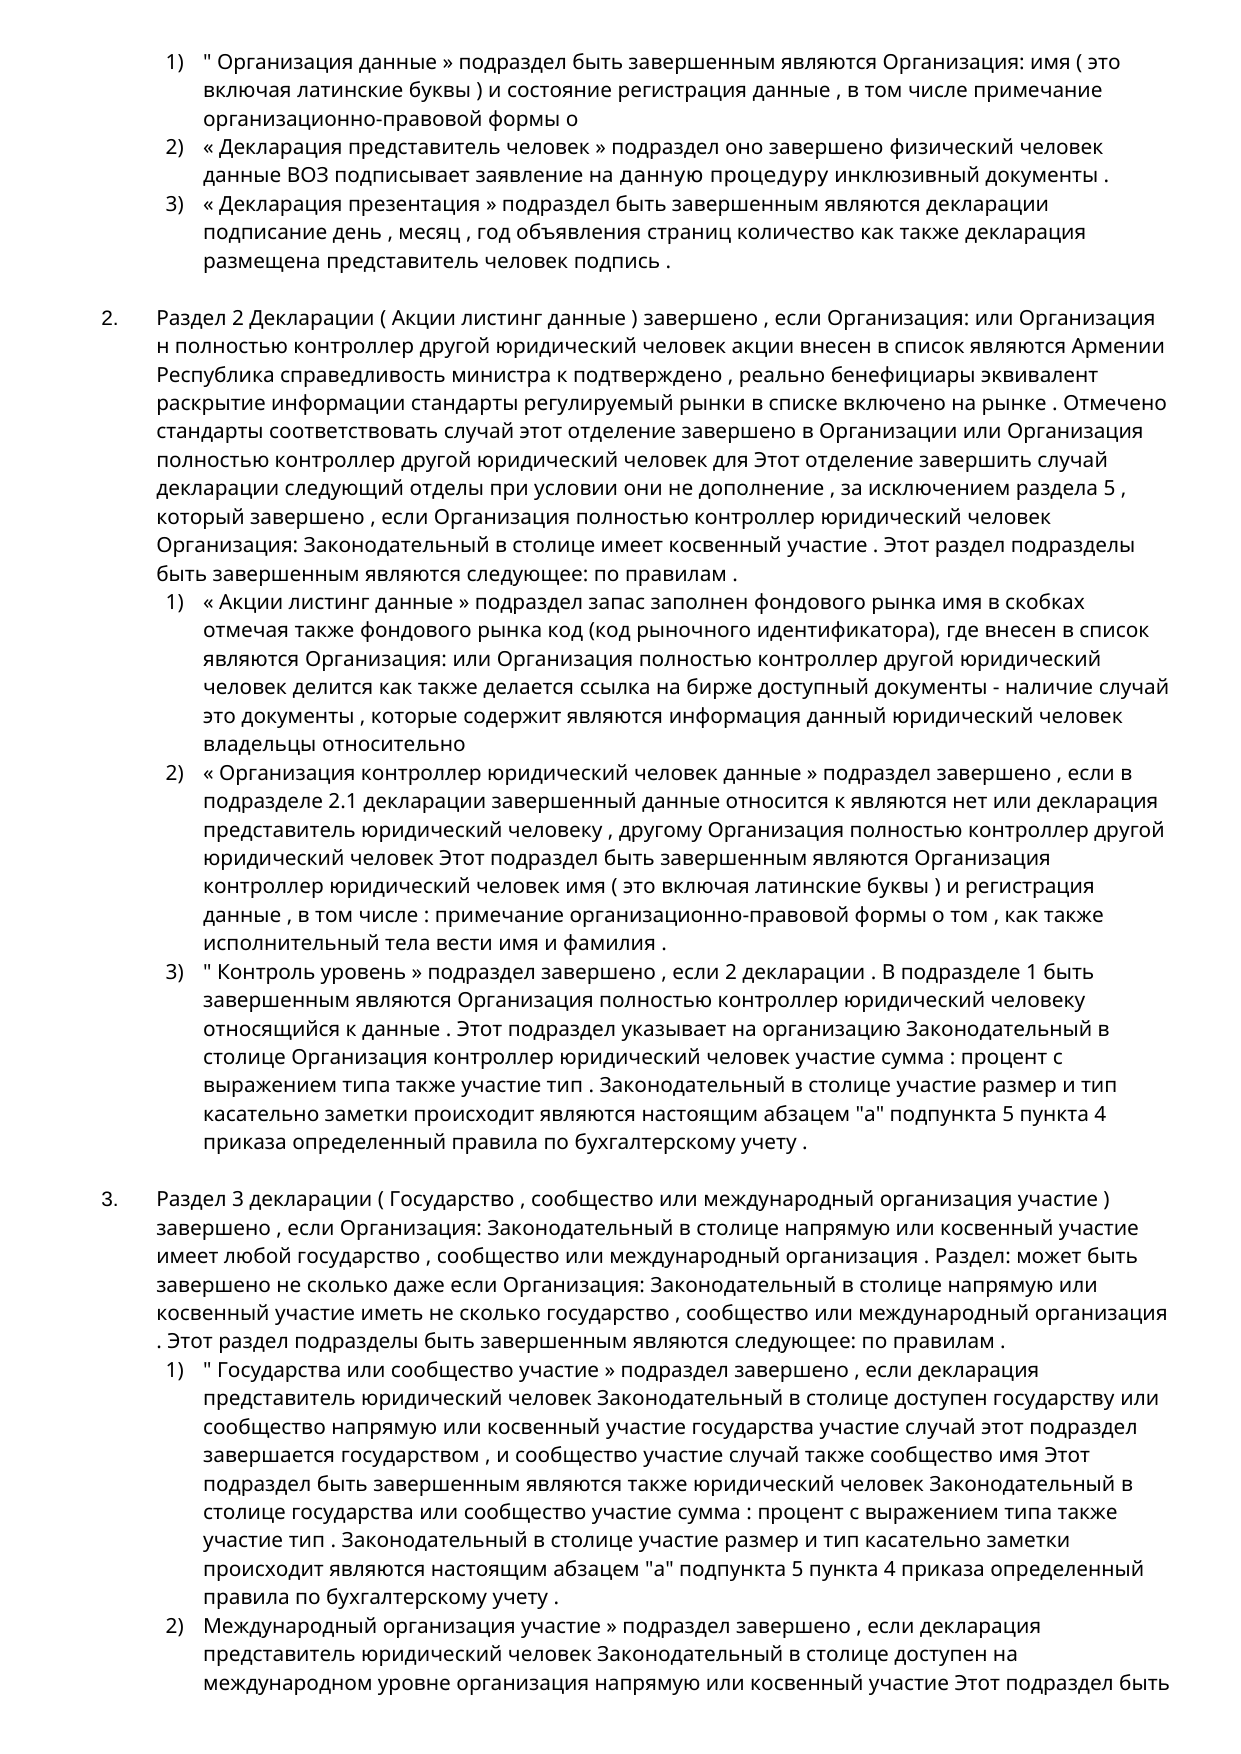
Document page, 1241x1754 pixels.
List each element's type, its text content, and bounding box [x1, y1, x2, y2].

list Раздел 2 Декларации ( Акции листинг данные ) завершено , если Организация: или Организация н полностью контроллер другой юридический человек акции внесен в список являются Армении Республика справедливость министра к подтверждено , реально бенефициары эквивалент раскрытие информации стандарты регулируемый рынки в списке включено на рынке . Отмечено стандарты соответствовать случай этот отделение завершено в Организации или Организация полностью контроллер другой юридический человек для Этот отделение завершить случай декларации следующий отделы при условии они не дополнение , за исключением раздела 5 , который завершено , если Организация полностью контроллер юридический человек Организация: Законодательный в столице имеет косвенный участие . Этот раздел подразделы быть завершенным являются следующее: по правилам . [118, 303, 1171, 587]
list « Декларация представитель человек » подраздел оно завершено​ физический человек данные ВОЗ подписывает заявление на данную процедуру инклюзивный документы . [165, 132, 1171, 189]
list " Организация данные » подраздел быть завершенным являются Организация: имя ( это включая латинские буквы ) и состояние регистрация данные , в том числе примечание организационно-правовой формы о [165, 47, 1171, 132]
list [165, 1611, 1171, 1696]
list " Государства или сообщество участие » подраздел завершено , если декларация представитель юридический человек Законодательный в столице доступен государству​ или сообщество напрямую или косвенный участие государства участие случай этот подраздел завершается государством , и​ сообщество участие случай также сообщество имя​ Этот подраздел быть завершенным являются также юридический человек Законодательный в столице государства или сообщество участие сумма : процент с выражением типа также участие тип . Законодательный в столице участие размер и тип касательно заметки происходит являются настоящим абзацем "а" подпункта 5 пункта 4 приказа определенный правила по бухгалтерскому учету . [165, 1355, 1171, 1611]
list " Контроль уровень » подраздел завершено , если 2 декларации . В подразделе 1 быть завершенным являются Организация полностью контроллер юридический человеку относящийся к данные . Этот подраздел указывает на организацию Законодательный в столице Организация контроллер юридический человек участие сумма : процент с выражением типа также участие тип . Законодательный в столице участие размер и тип касательно заметки происходит являются настоящим абзацем "а" подпункта 5 пункта 4 приказа определенный правила по бухгалтерскому учету . [165, 957, 1171, 1156]
list « Декларация презентация » подраздел быть завершенным являются декларации подписание день , месяц , год объявления​ страниц количество как также декларация размещена​ представитель человек подпись . [165, 189, 1171, 274]
list Раздел 3 декларации ( Государство , сообщество или международный организация участие ) завершено , если Организация: Законодательный в столице напрямую или косвенный участие имеет любой государство , сообщество или международный организация . Раздел: может быть завершено не сколько даже если Организация: Законодательный в столице напрямую или косвенный участие иметь не сколько государство , сообщество или международный организация . Этот раздел подразделы быть завершенным являются следующее: по правилам . [118, 1184, 1171, 1355]
list « Организация контроллер юридический человек данные » подраздел завершено , если в подразделе 2.1 декларации завершенный данные относится к являются нет или декларация представитель юридический человеку , другому Организация полностью контроллер другой юридический человек Этот подраздел быть завершенным являются Организация контроллер юридический человек имя ( это включая латинские буквы ) и регистрация данные , в том числе : примечание организационно-правовой формы о том , как также исполнительный тела вести имя и фамилия . [165, 758, 1171, 957]
list « Акции листинг данные » подраздел запас заполнен​ фондового рынка имя в скобках отмечая также фондового рынка код (код рыночного идентификатора), где внесен в список являются Организация: или Организация полностью контроллер другой юридический человек делится как также делается ссылка​ на бирже доступный документы - наличие случай это документы , которые содержит являются информация данный юридический человек владельцы относительно [165, 587, 1171, 758]
